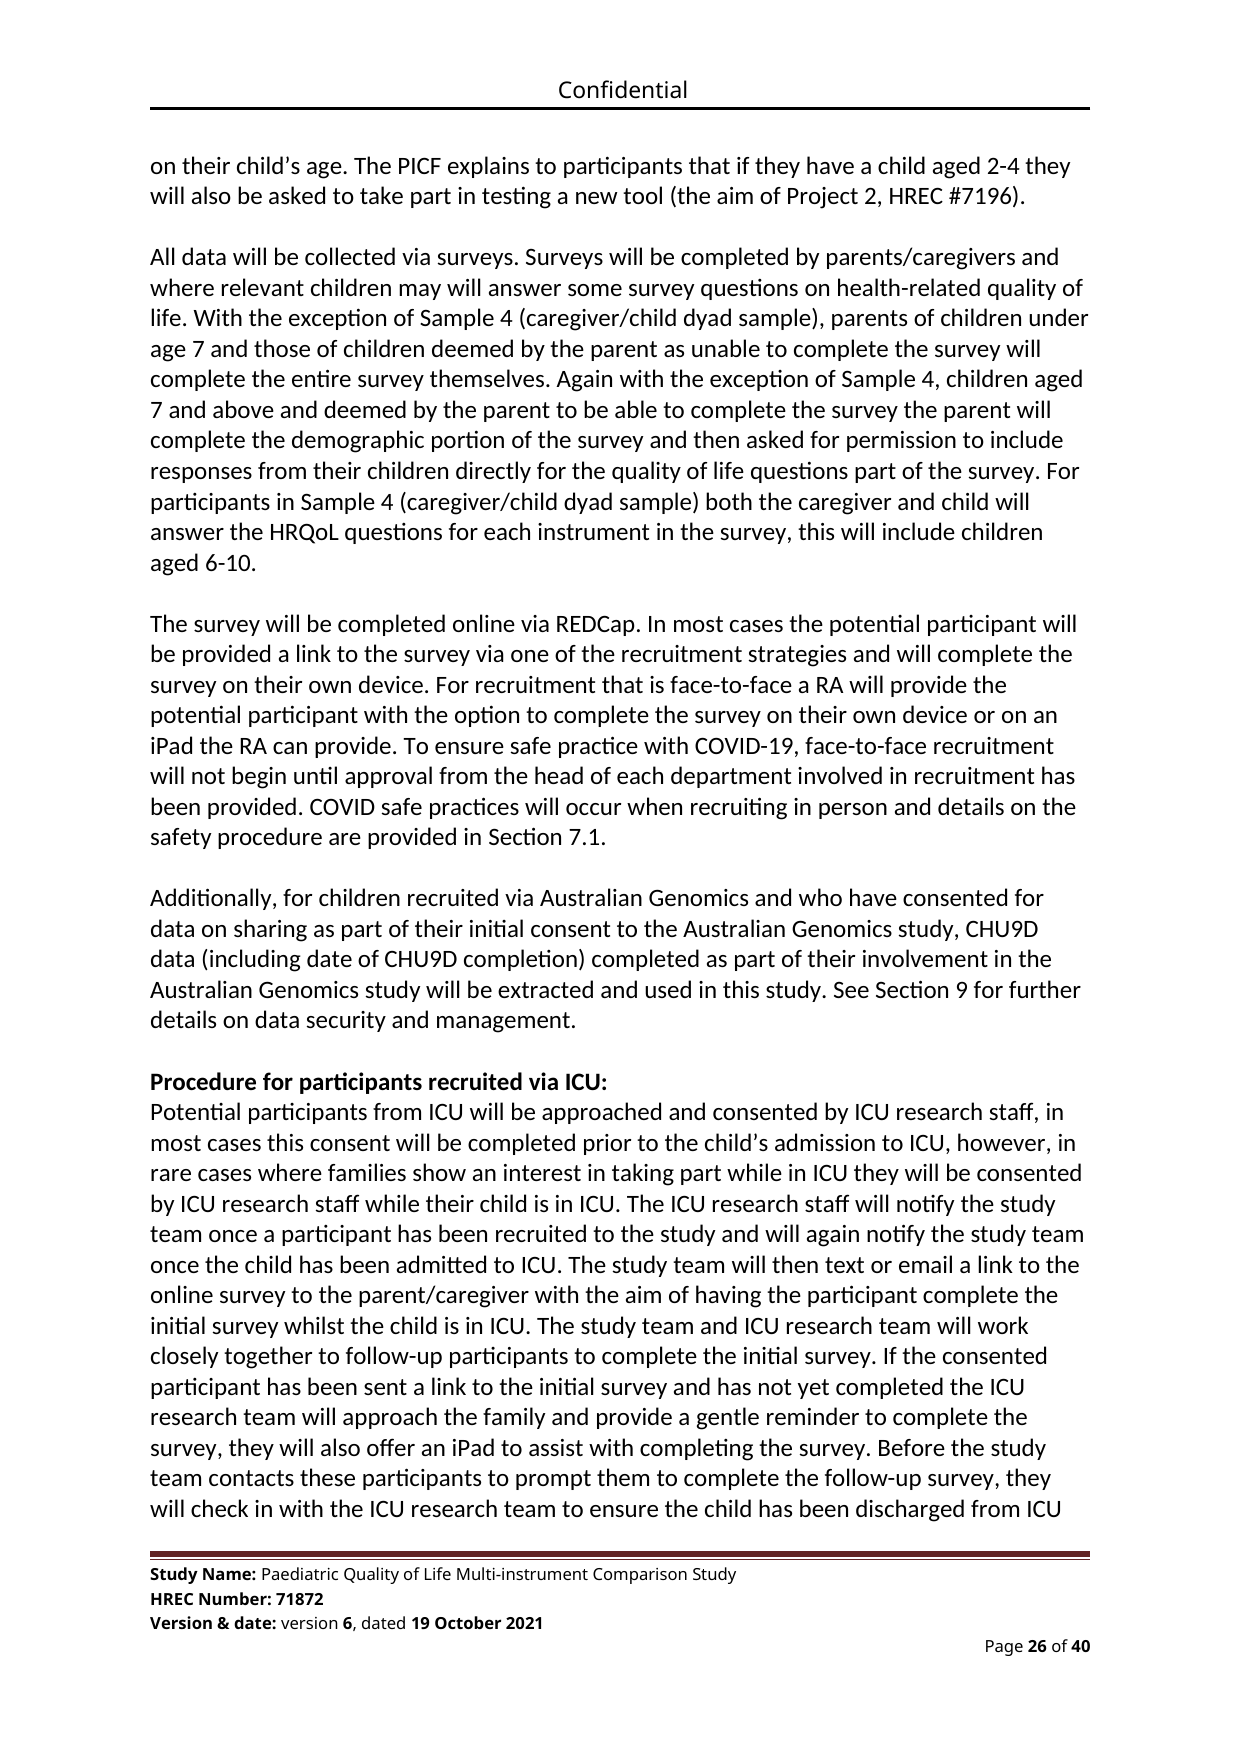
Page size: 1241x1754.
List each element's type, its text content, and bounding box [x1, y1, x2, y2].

text Procedure for participants recruited via ICU: [150, 1066, 1090, 1096]
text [150, 1096, 1090, 1523]
text All data will be collected via surveys. Surveys will be completed by parents/caregivers and where relevant children may will answer some survey questions on health-related quality of life. With the exception of Sample 4 (caregiver/child dyad sample), parents of children under age 7 and those of children deemed by the parent as unable to complete the survey will complete the entire survey themselves. Again with the exception of Sample 4, children aged 7 and above and deemed by the parent to be able to complete the survey the parent will complete the demographic portion of the survey and then asked for permission to include responses from their children directly for the quality of life questions part of the survey. For participants in Sample 4 (caregiver/child dyad sample) both the caregiver and child will answer the HRQoL questions for each instrument in the survey, this will include children aged 6-10. [150, 242, 1090, 577]
text The survey will be completed online via REDCap. In most cases the potential participant will be provided a link to the survey via one of the recruitment strategies and will complete the survey on their own device. For recruitment that is face-to-face a RA will provide the potential participant with the option to complete the survey on their own device or on an iPad the RA can provide. To ensure safe practice with COVID-19, face-to-face recruitment will not begin until approval from the head of each department involved in recruitment has been provided. COVID safe practices will occur when recruiting in person and details on the safety procedure are provided in Section 7.1. [150, 608, 1090, 852]
text Additionally, for children recruited via Australian Genomics and who have consented for data on sharing as part of their initial consent to the Australian Genomics study, CHU9D data (including date of CHU9D completion) completed as part of their involvement in the Australian Genomics study will be extracted and used in this study. See Section 9 for further details on data security and management. [150, 882, 1090, 1035]
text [150, 150, 1090, 211]
